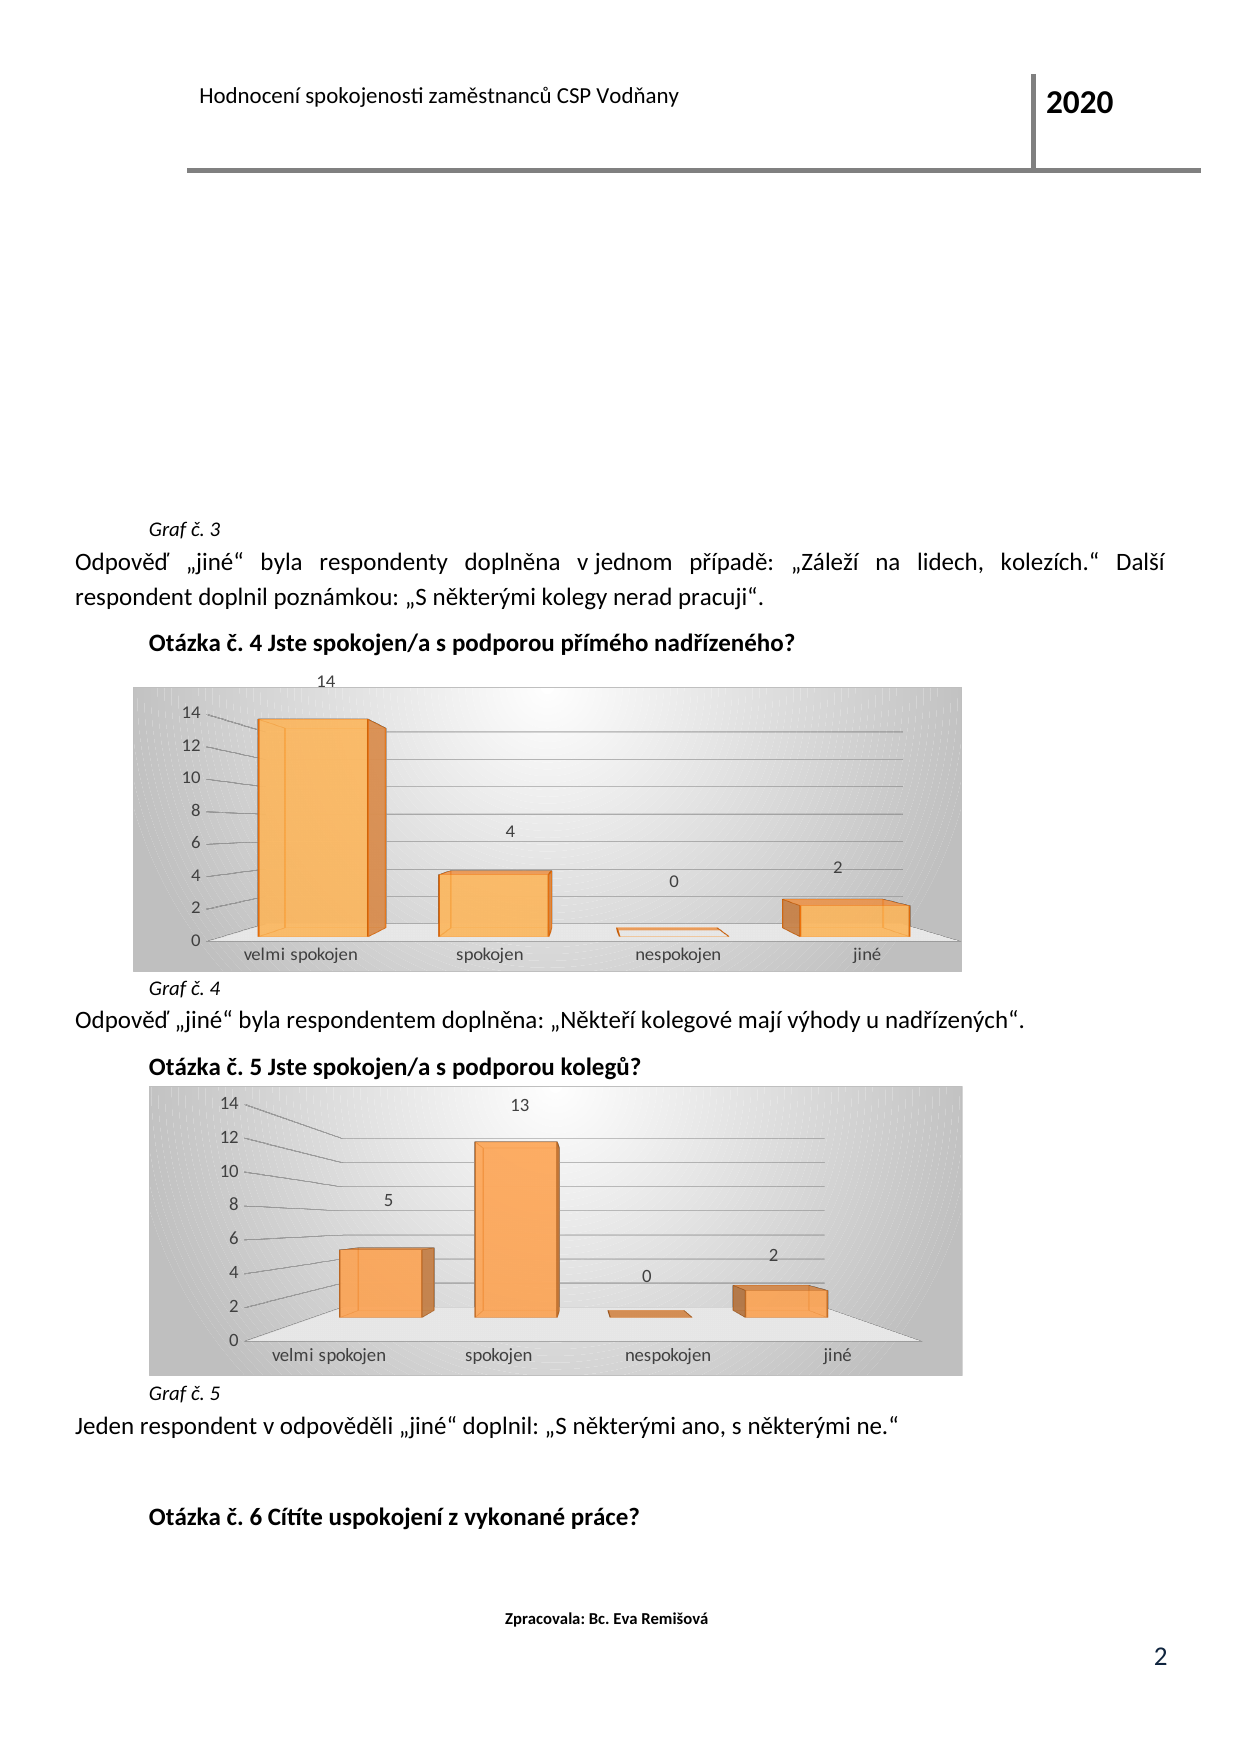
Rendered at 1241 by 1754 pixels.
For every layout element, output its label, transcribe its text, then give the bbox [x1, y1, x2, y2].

text Graf č. 5 [75, 1381, 1165, 1406]
text Graf č. 4 [149, 975, 1165, 1000]
text Odpověď „jiné“ byla respondenty doplněna v jednom případě: „Záleží na lidech, kolezích.“ Další respondent doplnil poznámkou: „S některými kolegy nerad pracuji“. [75, 546, 1165, 611]
text Graf č. 3 [75, 516, 1165, 541]
text Otázka č. 6 Cítíte uspokojení z vykonané práce? [75, 1501, 1165, 1531]
text Otázka č. 4 Jste spokojen/a s podporou přímého nadřízeného? [75, 627, 1165, 658]
text Odpověď „jiné“ byla respondentem doplněna: „Někteří kolegové mají výhody u nadřízených“. [75, 1004, 1165, 1035]
text Otázka č. 5 Jste spokojen/a s podporou kolegů? [149, 1051, 1165, 1081]
text Jeden respondent v odpověděli „jiné“ doplnil: „S některými ano, s některými ne.“ [75, 1410, 1165, 1440]
